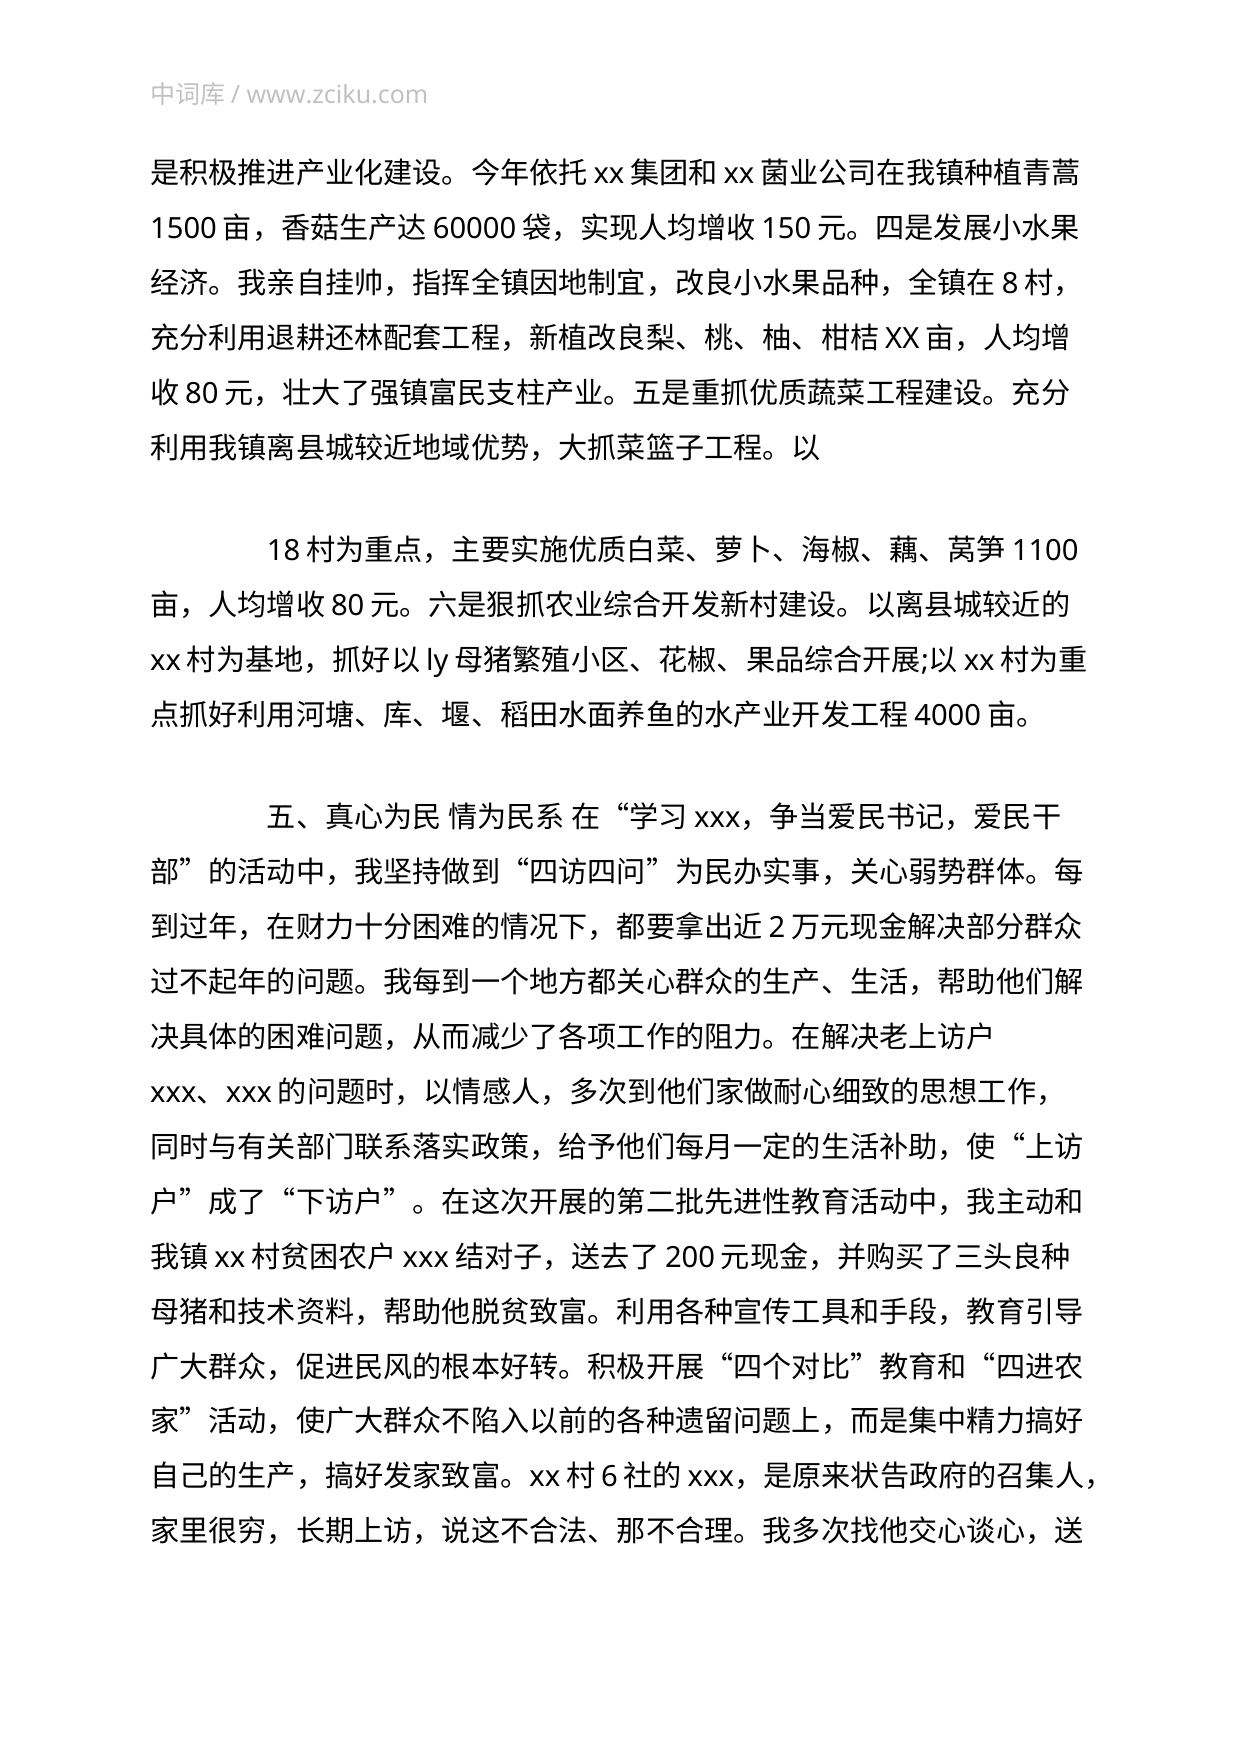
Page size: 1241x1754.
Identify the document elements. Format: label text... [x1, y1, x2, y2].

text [150, 150, 1090, 467]
text 18村为重点，主要实施优质白菜、萝卜、海椒、藕、莴笋1100亩，人均增收80元。六是狠抓农业综合开发新村建设。以离县城较近的xx村为基地，抓好以ly母猪繁殖小区、花椒、果品综合开展;以xx村为重点抓好利用河塘、库、堰、稻田水面养鱼的水产业开发工程4000亩。 [150, 527, 1090, 734]
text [150, 794, 1090, 1550]
